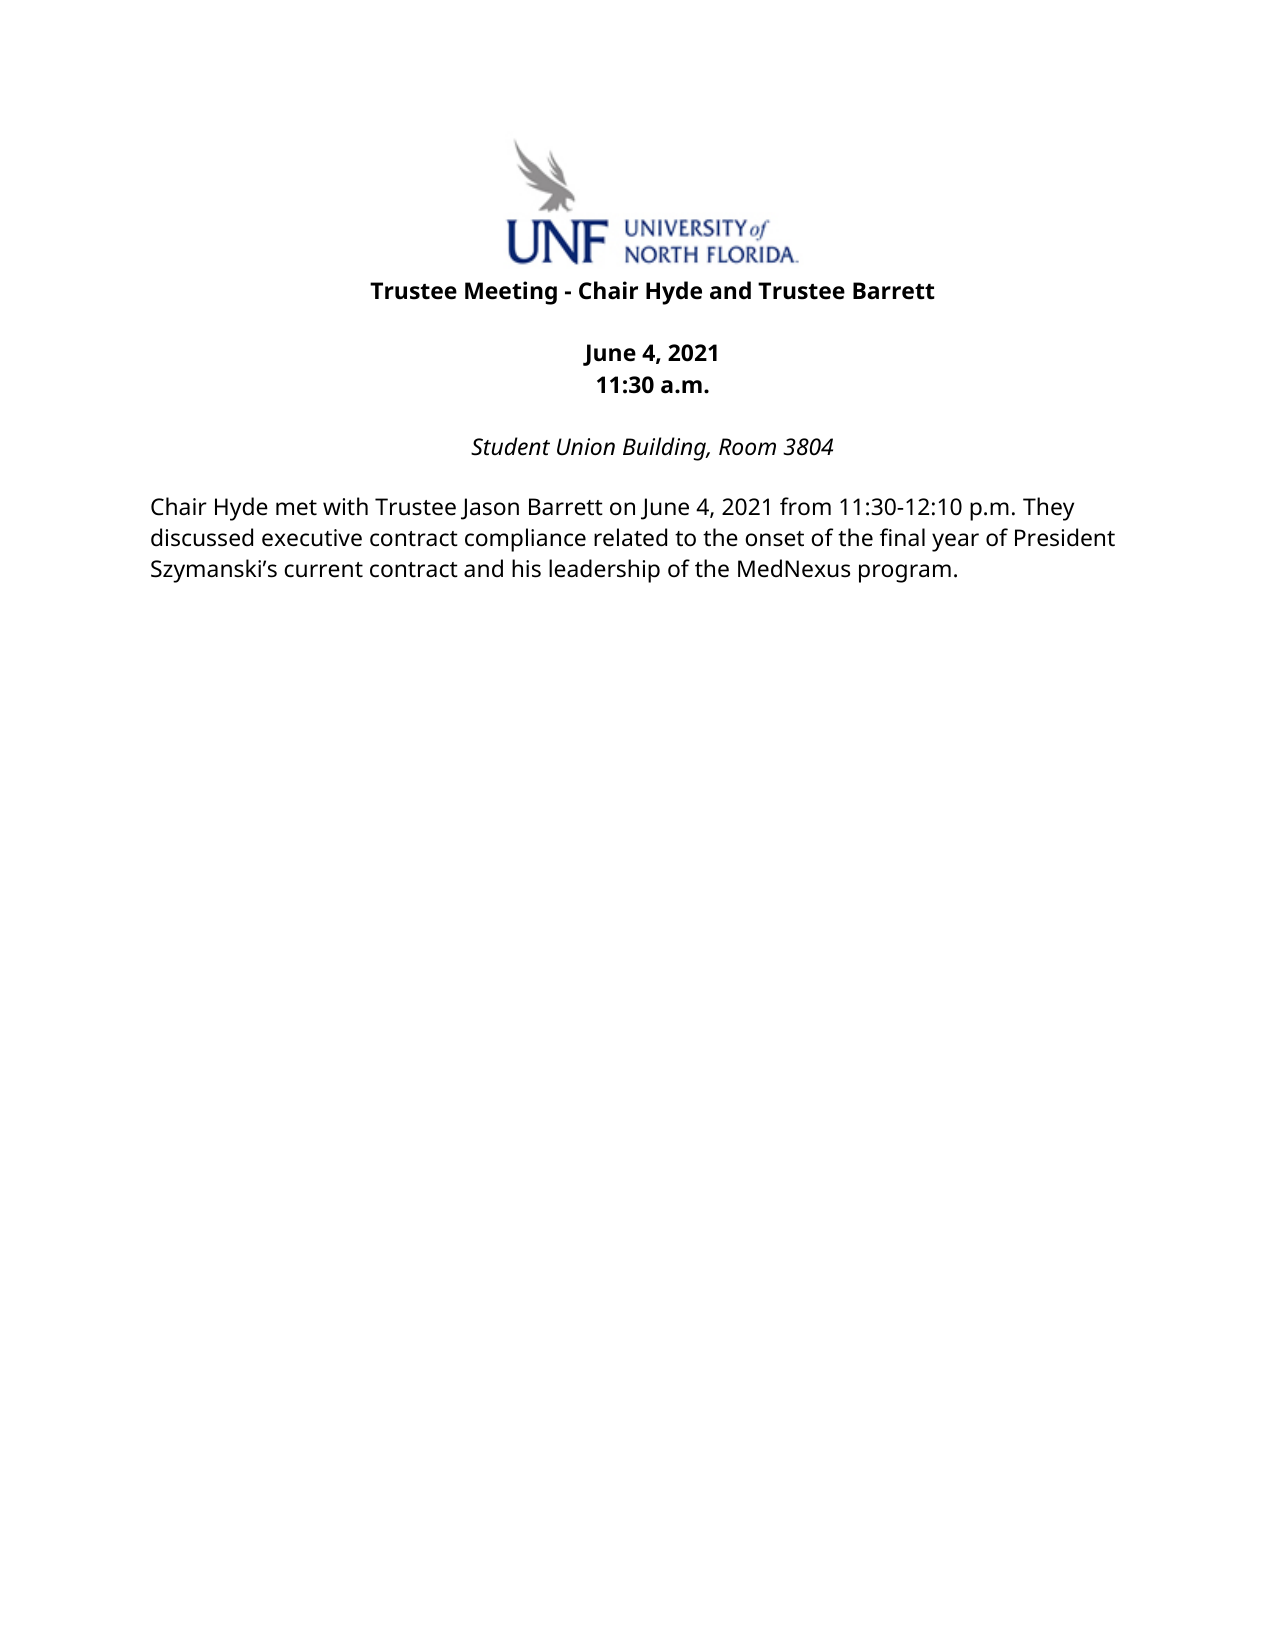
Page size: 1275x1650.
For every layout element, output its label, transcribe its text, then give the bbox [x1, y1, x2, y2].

text Chair Hyde met with Trustee Jason Barrett on June 4, 2021 from 11:30-12:10 p.m. They discussed executive contract compliance related to the onset of the final year of President Szymanski’s current contract and his leadership of the MedNexus program. [150, 490, 1125, 584]
picture [492, 131, 813, 275]
